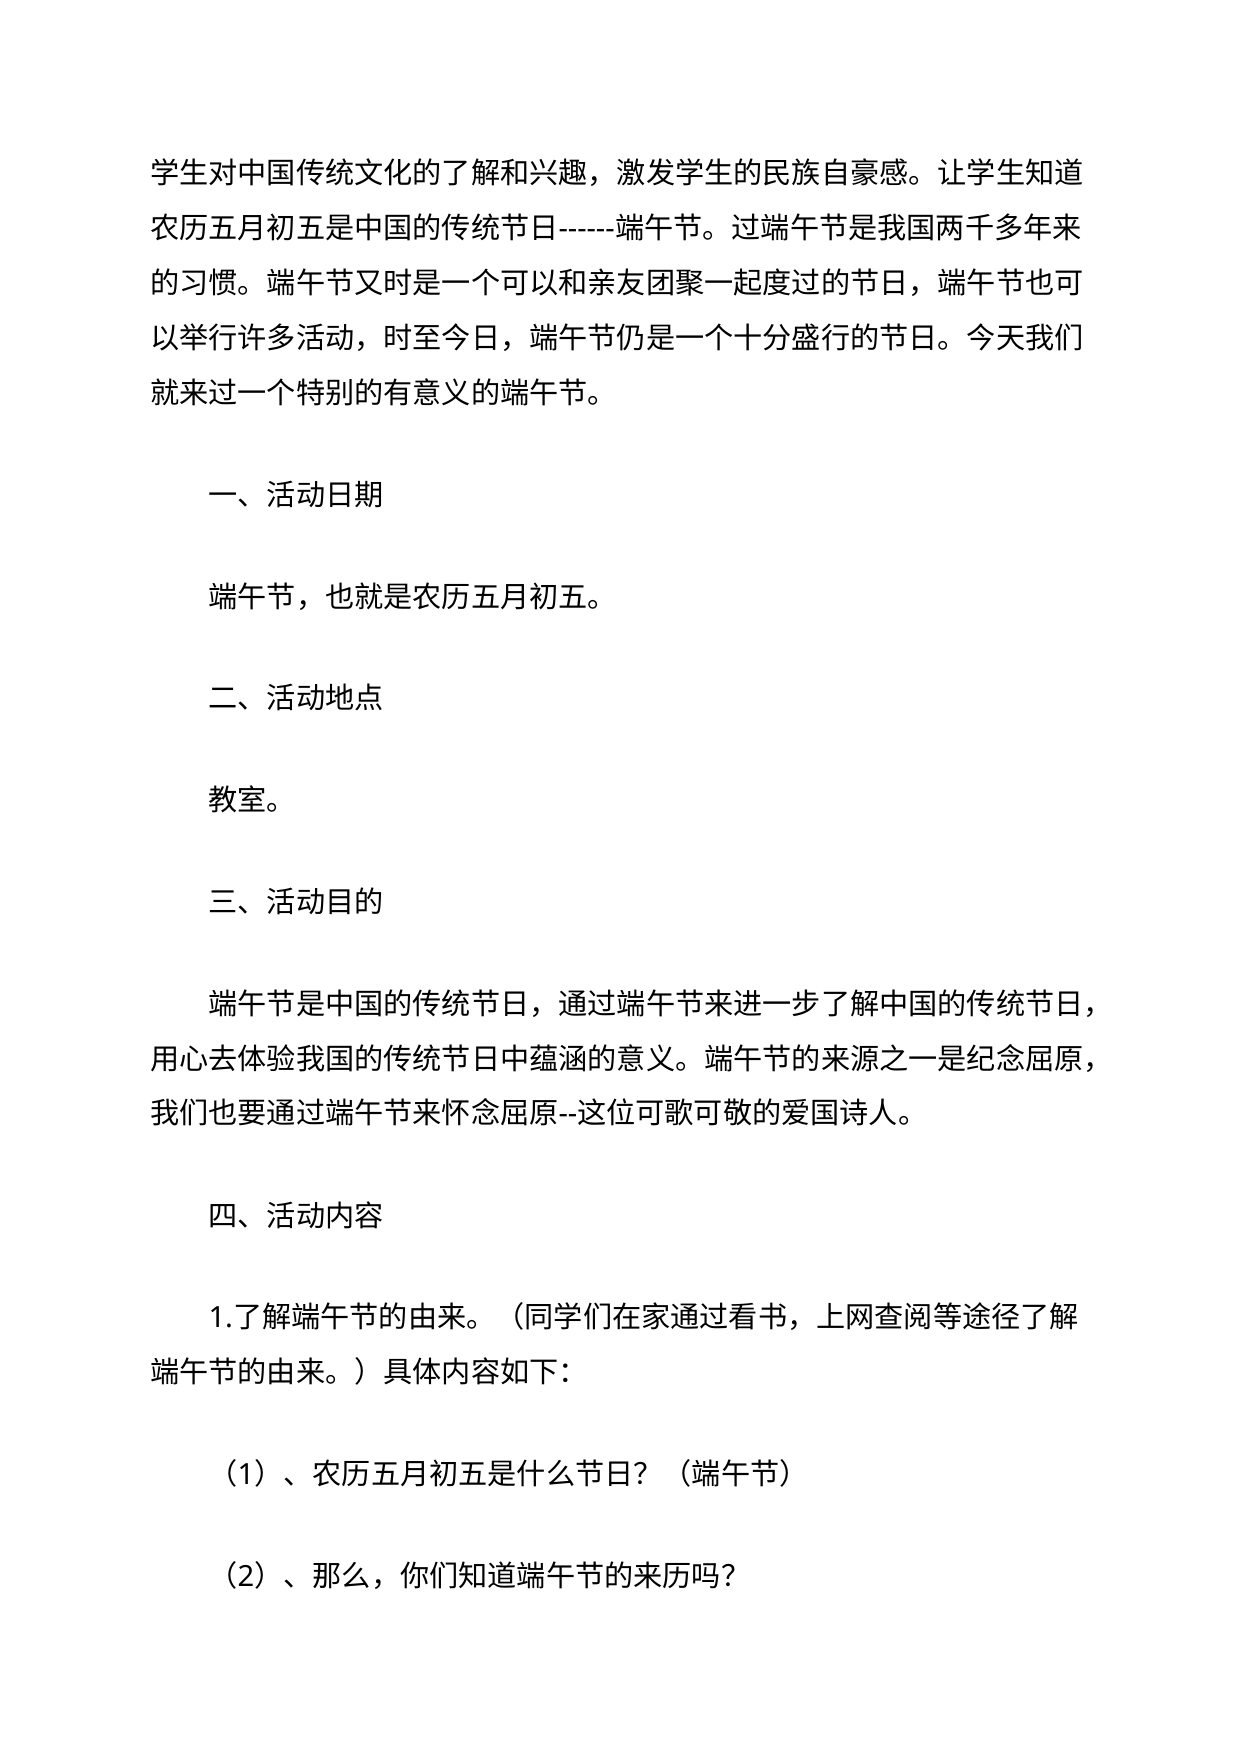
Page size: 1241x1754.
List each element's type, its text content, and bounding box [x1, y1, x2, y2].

text 教室。 [150, 777, 1090, 819]
text 1.了解端午节的由来。（同学们在家通过看书，上网查阅等途径了解端午节的由来。）具体内容如下： [150, 1294, 1090, 1391]
text （1）、农历五月初五是什么节日？（端午节） [150, 1451, 1090, 1493]
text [150, 150, 1090, 412]
text （2）、那么，你们知道端午节的来历吗？ [150, 1553, 1090, 1595]
text 二、活动地点 [150, 675, 1090, 717]
text 四、活动内容 [150, 1192, 1090, 1234]
text 一、活动日期 [150, 471, 1090, 514]
text 三、活动目的 [150, 878, 1090, 921]
text 端午节，也就是农历五月初五。 [150, 573, 1090, 616]
text 端午节是中国的传统节日，通过端午节来进一步了解中国的传统节日，用心去体验我国的传统节日中蕴涵的意义。端午节的来源之一是纪念屈原，我们也要通过端午节来怀念屈原--这位可歌可敬的爱国诗人。 [150, 980, 1090, 1132]
